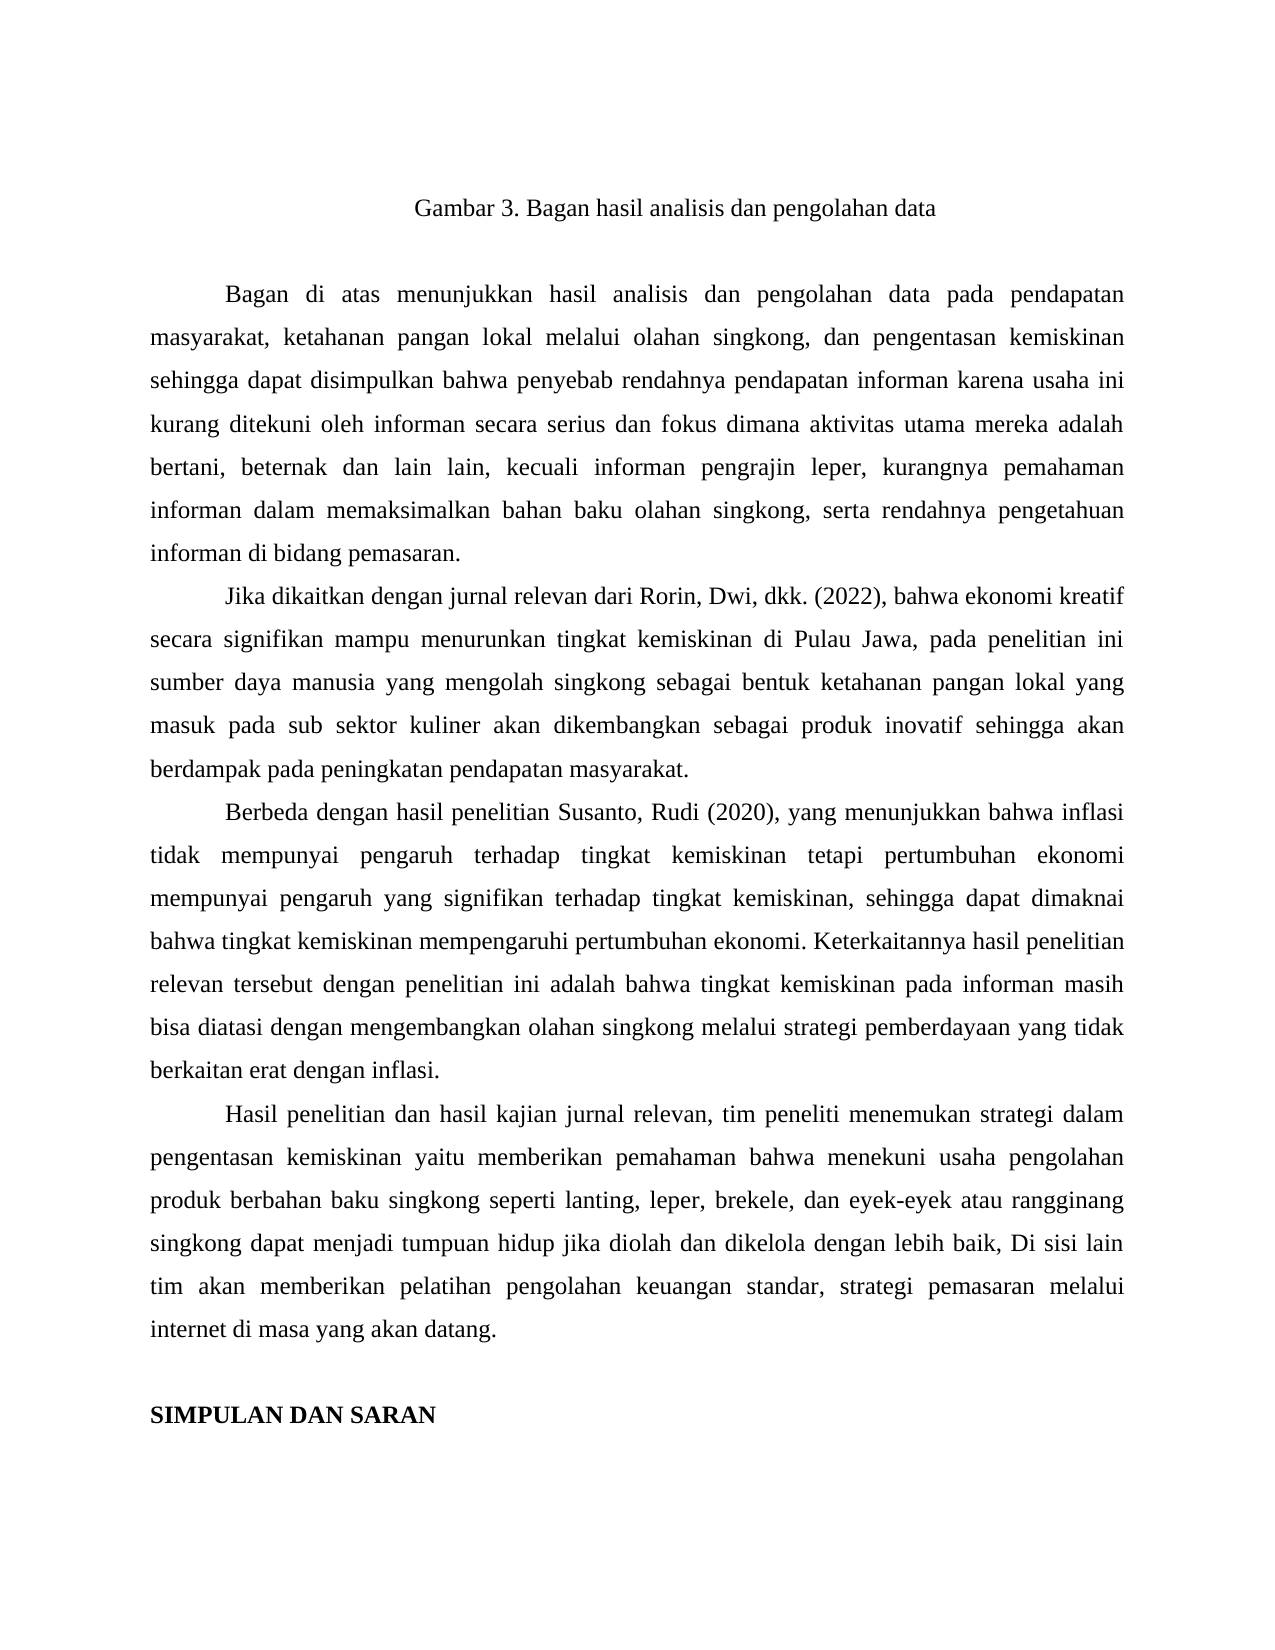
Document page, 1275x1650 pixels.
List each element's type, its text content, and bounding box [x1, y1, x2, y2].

text Jika dikaitkan dengan jurnal relevan dari Rorin, Dwi, dkk. (2022), bahwa ekonomi kreatif secara signifikan mampu menurunkan tingkat kemiskinan di Pulau Jawa, pada penelitian ini sumber daya manusia yang mengolah singkong sebagai bentuk ketahanan pangan lokal yang masuk pada sub sektor kuliner akan dikembangkan sebagai produk inovatif sehingga akan berdampak pada peningkatan pendapatan masyarakat. [150, 581, 1125, 782]
text Berbeda dengan hasil penelitian Susanto, Rudi (2020), yang menunjukkan bahwa inflasi tidak mempunyai pengaruh terhadap tingkat kemiskinan tetapi pertumbuhan ekonomi mempunyai pengaruh yang signifikan terhadap tingkat kemiskinan, sehingga dapat dimaknai bahwa tingkat kemiskinan mempengaruhi pertumbuhan ekonomi. Keterkaitannya hasil penelitian relevan tersebut dengan penelitian ini adalah bahwa tingkat kemiskinan pada informan masih bisa diatasi dengan mengembangkan olahan singkong melalui strategi pemberdayaan yang tidak berkaitan erat dengan inflasi. [150, 797, 1125, 1084]
text Gambar 3. Bagan hasil analisis dan pengolahan data [150, 193, 1125, 222]
text Hasil penelitian dan hasil kajian jurnal relevan, tim peneliti menemukan strategi dalam pengentasan kemiskinan yaitu memberikan pemahaman bahwa menekuni usaha pengolahan produk berbahan baku singkong seperti lanting, leper, brekele, dan eyek-eyek atau rangginang singkong dapat menjadi tumpuan hidup jika diolah dan dikelola dengan lebih baik, Di sisi lain tim akan memberikan pelatihan pengolahan keuangan standar, strategi pemasaran melalui internet di masa yang akan datang. [150, 1099, 1125, 1343]
text SIMPULAN DAN SARAN [150, 1400, 1125, 1429]
text Bagan di atas menunjukkan hasil analisis dan pengolahan data pada pendapatan masyarakat, ketahanan pangan lokal melalui olahan singkong, dan pengentasan kemiskinan sehingga dapat disimpulkan bahwa penyebab rendahnya pendapatan informan karena usaha ini kurang ditekuni oleh informan secara serius dan fokus dimana aktivitas utama mereka adalah bertani, beternak dan lain lain, kecuali informan pengrajin leper, kurangnya pemahaman informan dalam memaksimalkan bahan baku olahan singkong, serta rendahnya pengetahuan informan di bidang pemasaran. [150, 279, 1125, 567]
